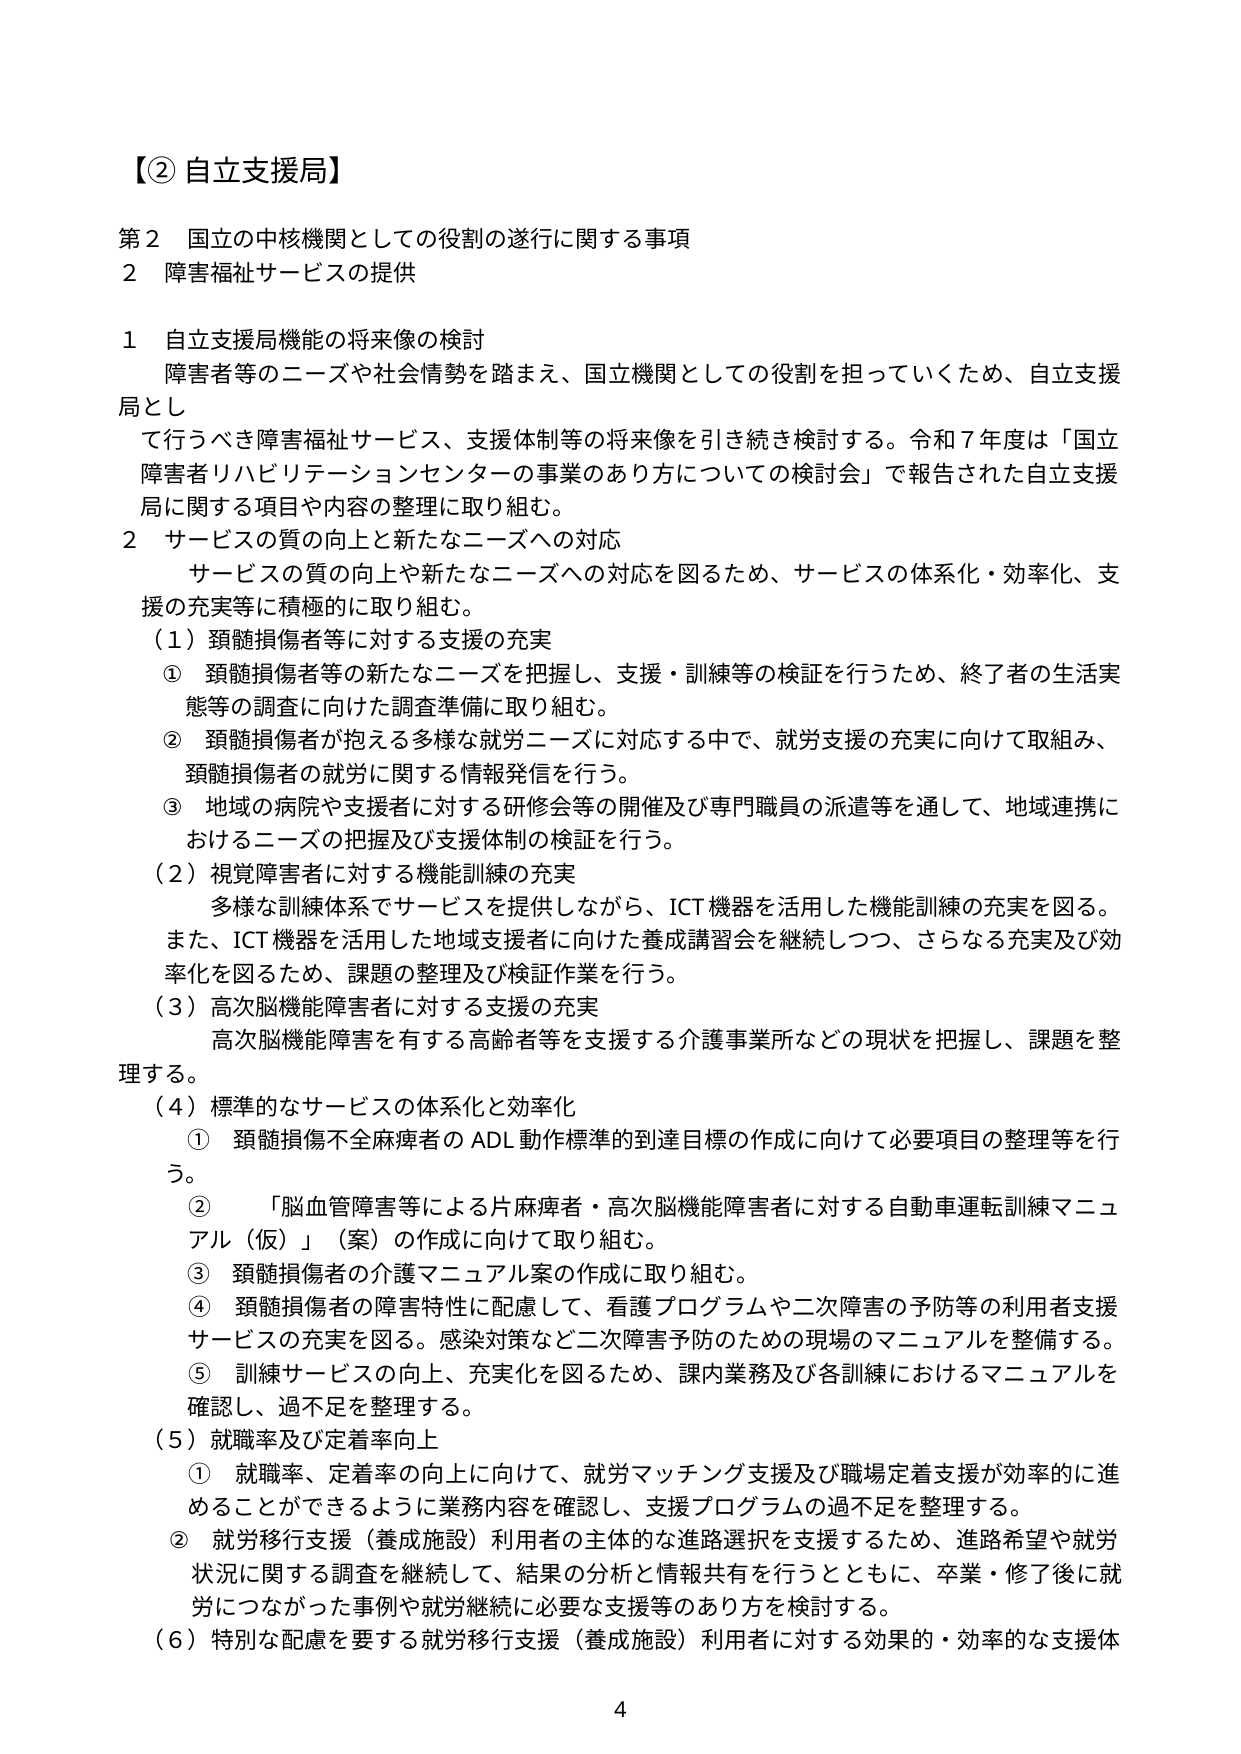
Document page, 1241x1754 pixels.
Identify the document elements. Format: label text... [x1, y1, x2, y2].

text ② 「脳血管障害等による片麻痺者・高次脳機能障害者に対する自動車運転訓練マニュアル（仮）」（案）の作成に向けて取り組む。 [118, 1189, 1122, 1255]
text ① 頚髄損傷不全麻痺者のADL動作標準的到達目標の作成に向けて必要項目の整理等を行う。 [118, 1122, 1122, 1189]
text ② 就労移行支援（養成施設）利用者の主体的な進路選択を支援するため、進路希望や就労状況に関する調査を継続して、結果の分析と情報共有を行うとともに、卒業・修了後に就労につながった事例や就労継続に必要な支援等のあり方を検討する。 [169, 1522, 1122, 1622]
text １ 自立支援局機能の将来像の検討 [118, 321, 1122, 356]
text ② 頚髄損傷者が抱える多様な就労ニーズに対応する中で、就労支援の充実に向けて取組み、頚髄損傷者の就労に関する情報発信を行う。 [162, 722, 1122, 789]
text （３）高次脳機能障害者に対する支援の充実 [118, 989, 1122, 1022]
text （５）就職率及び定着率向上 [118, 1422, 1122, 1455]
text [118, 1622, 1122, 1655]
text 【② 自立支援局】 [118, 148, 1122, 190]
text サービスの質の向上や新たなニーズへの対応を図るため、サービスの体系化・効率化、支援の充実等に積極的に取り組む。 [118, 556, 1122, 622]
text （２）視覚障害者に対する機能訓練の充実 [118, 855, 1122, 889]
text 障害者等のニーズや社会情勢を踏まえ、国立機関としての役割を担っていくため、自立支援局とし [118, 356, 1122, 422]
text 第２ 国立の中核機関としての役割の遂行に関する事項 [118, 221, 1122, 254]
text 多様な訓練体系でサービスを提供しながら、ICT機器を活用した機能訓練の充実を図る。また、ICT機器を活用した地域支援者に向けた養成講習会を継続しつつ、さらなる充実及び効率化を図るため、課題の整理及び検証作業を行う。 [118, 889, 1122, 989]
text 高次脳機能障害を有する高齢者等を支援する介護事業所などの現状を把握し、課題を整理する。 [118, 1022, 1122, 1089]
text て行うべき障害福祉サービス、支援体制等の将来像を引き続き検討する。令和７年度は「国立障害者リハビリテーションセンターの事業のあり方についての検討会」で報告された自立支援局に関する項目や内容の整理に取り組む。 [140, 422, 1122, 522]
text ⑤ 訓練サービスの向上、充実化を図るため、課内業務及び各訓練におけるマニュアルを確認し、過不足を整理する。 [118, 1355, 1122, 1422]
text （１）頚髄損傷者等に対する支援の充実 [140, 622, 1122, 656]
text ③ 地域の病院や支援者に対する研修会等の開催及び専門職員の派遣等を通して、地域連携におけるニーズの把握及び支援体制の検証を行う。 [162, 789, 1122, 855]
text ④ 頚髄損傷者の障害特性に配慮して、看護プログラムや二次障害の予防等の利用者支援サービスの充実を図る。感染対策など二次障害予防のための現場のマニュアルを整備する。 [118, 1289, 1122, 1355]
text （４）標準的なサービスの体系化と効率化 [118, 1089, 1122, 1122]
text ① 頚髄損傷者等の新たなニーズを把握し、支援・訓練等の検証を行うため、終了者の生活実態等の調査に向けた調査準備に取り組む。 [162, 656, 1122, 722]
text ２ サービスの質の向上と新たなニーズへの対応 [118, 522, 1122, 556]
text ２ 障害福祉サービスの提供 [118, 254, 1122, 288]
text ③ 頚髄損傷者の介護マニュアル案の作成に取り組む。 [118, 1255, 1122, 1289]
text ① 就職率、定着率の向上に向けて、就労マッチング支援及び職場定着支援が効率的に進めることができるように業務内容を確認し、支援プログラムの過不足を整理する。 [118, 1455, 1122, 1522]
